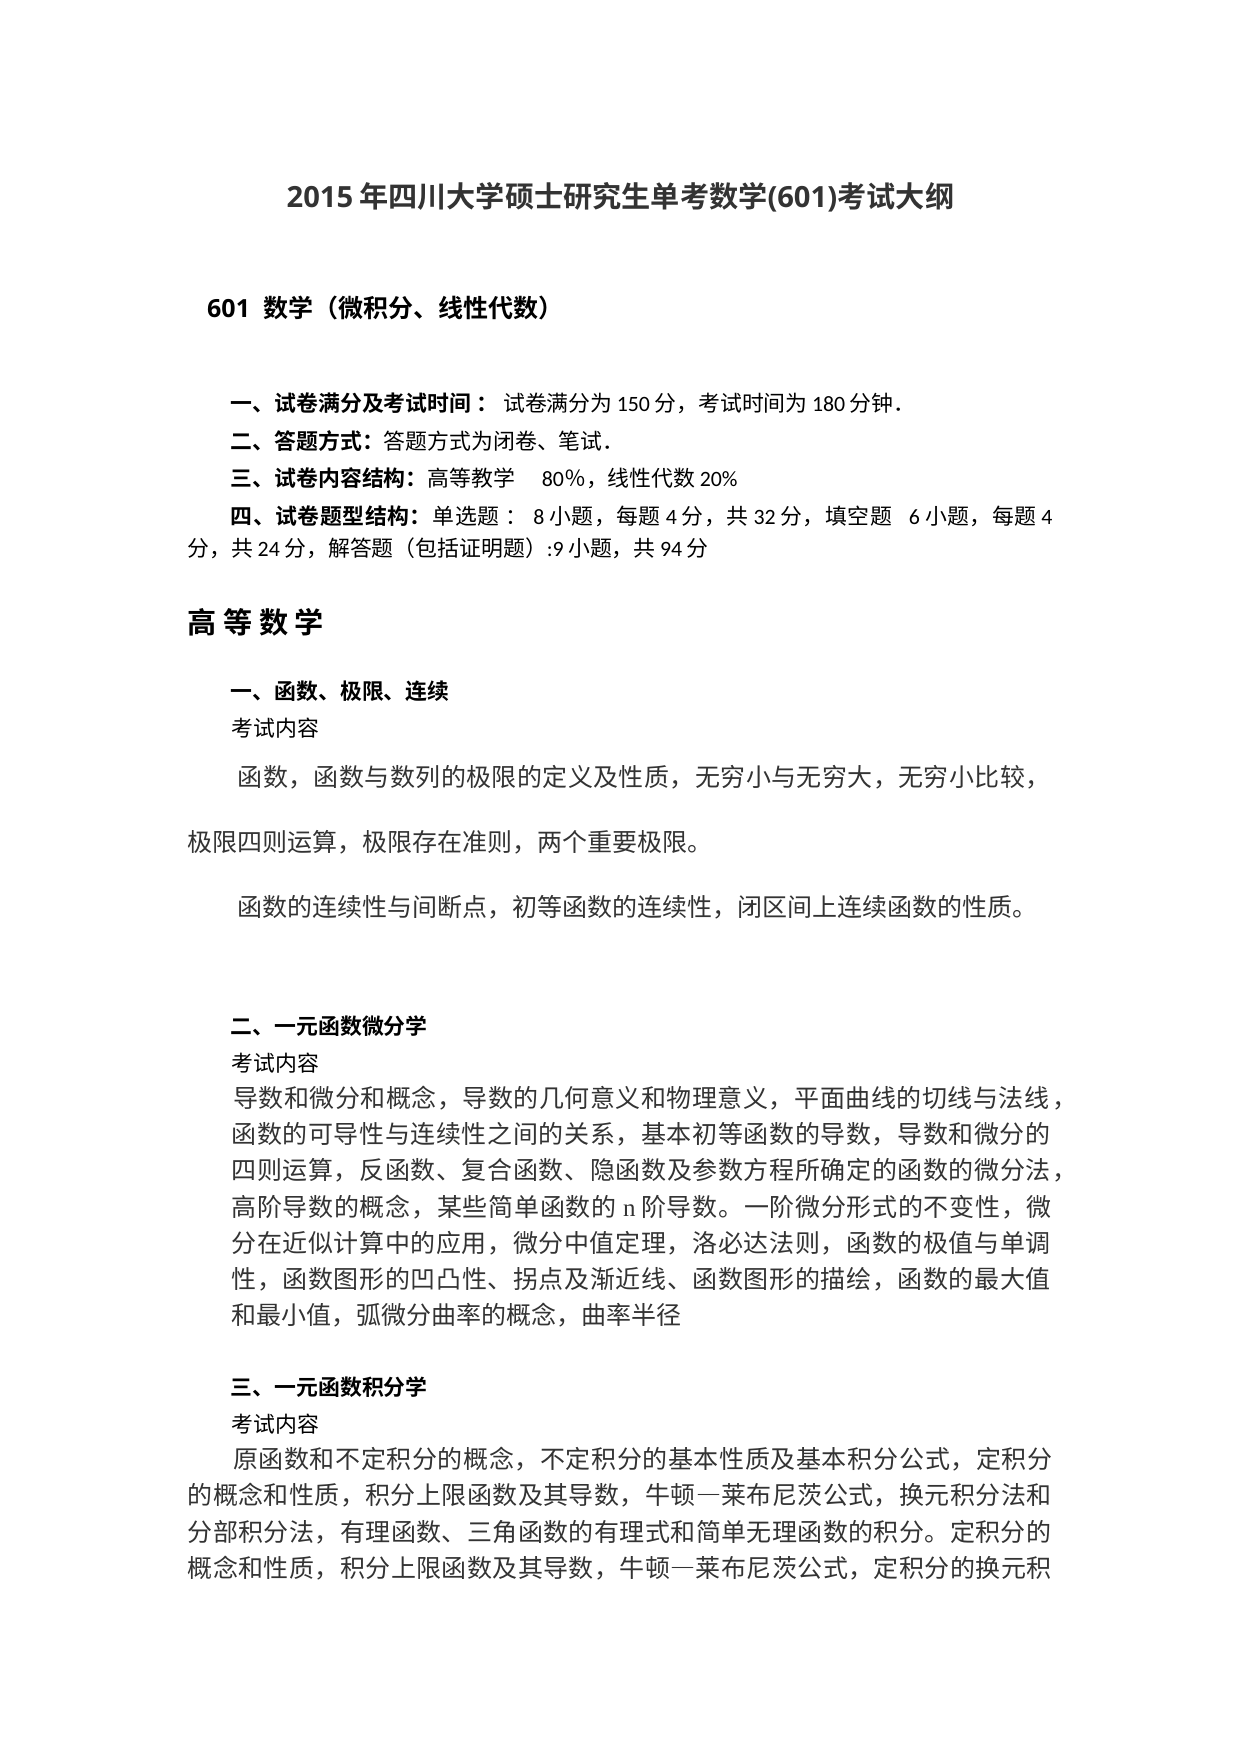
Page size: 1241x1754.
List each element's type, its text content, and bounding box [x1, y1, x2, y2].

text 一、函数、极限、连续 [187, 673, 1053, 706]
text 考试内容 [187, 711, 1053, 743]
text 三、一元函数积分学 [187, 1369, 1053, 1402]
text 高 等 数 学 [187, 588, 1053, 653]
text 三、试卷内容结构：高等教学 80％，线性代数20% [187, 461, 1053, 493]
text 二、答题方式：答题方式为闭卷、笔试． [187, 423, 1053, 456]
text 601 数学（微积分、线性代数） [187, 274, 1053, 339]
text 一、试卷满分及考试时间 ： 试卷满分为150分，考试时间为180分钟． [187, 386, 1053, 418]
text 考试内容 [187, 1046, 1053, 1078]
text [187, 1439, 1053, 1584]
text 2015年四川大学硕士研究生单考数学(601)考试大纲 [187, 162, 1053, 227]
text 二、一元函数微分学 [187, 1008, 1053, 1041]
text 四、试卷题型结构：单选题 ： 8小题，每题4分，共32分，填空题 6小题，每题4分，共24分，解答题（包括证明题）:9小题，共94分 [187, 498, 1053, 563]
text 导数和微分和概念，导数的几何意义和物理意义，平面曲线的切线与法线，函数的可导性与连续性之间的关系，基本初等函数的导数，导数和微分的四则运算，反函数、复合函数、隐函数及参数方程所确定的函数的微分法，高阶导数的概念，某些简单函数的n阶导数。一阶微分形式的不变性，微分在近似计算中的应用，微分中值定理，洛必达法则，函数的极值与单调性，函数图形的凹凸性、拐点及渐近线、函数图形的描绘，函数的最大值和最小值，弧微分曲率的概念，曲率半径 [231, 1078, 1053, 1332]
text 函数的连续性与间断点，初等函数的连续性，闭区间上连续函数的性质。 [187, 873, 1053, 938]
text 函数，函数与数列的极限的定义及性质，无穷小与无穷大，无穷小比较，极限四则运算，极限存在准则，两个重要极限。 [187, 743, 1053, 873]
text 考试内容 [187, 1407, 1053, 1439]
